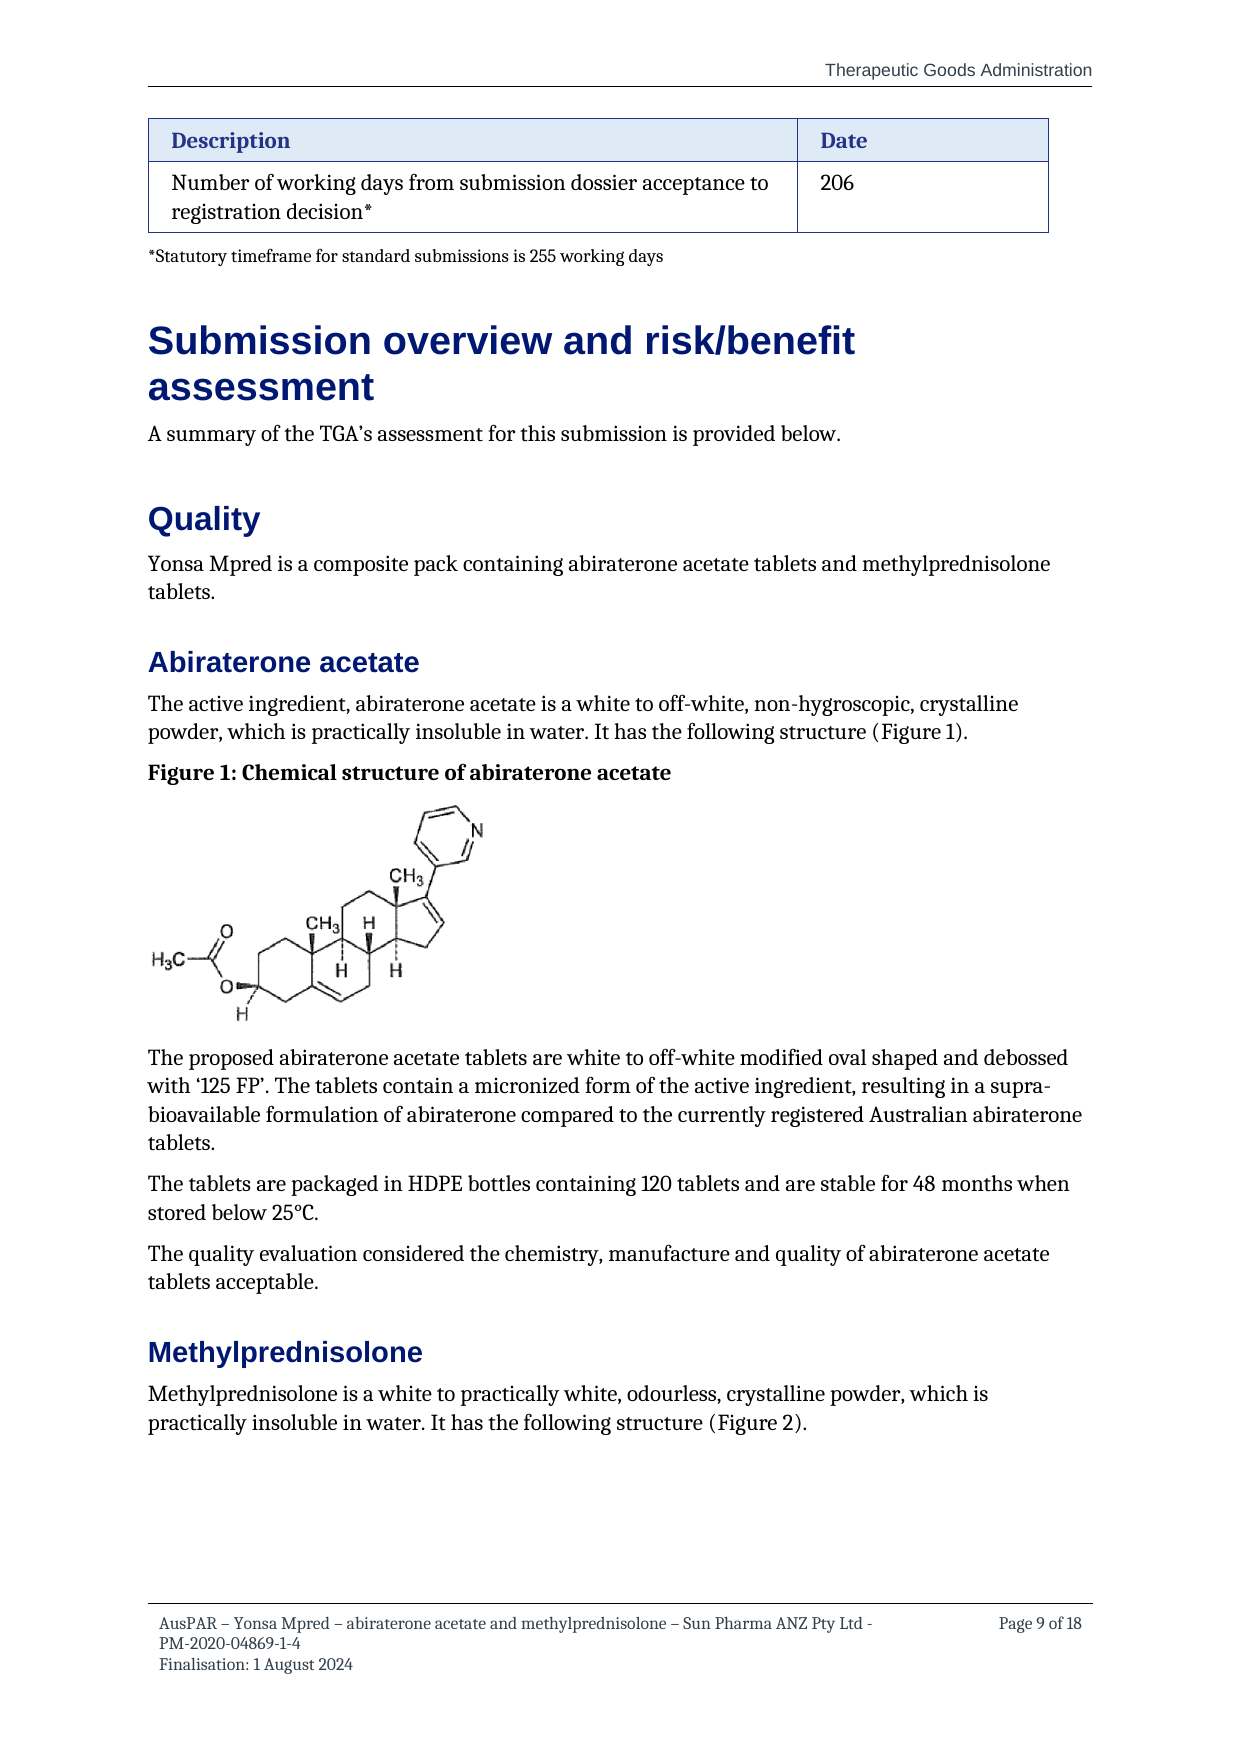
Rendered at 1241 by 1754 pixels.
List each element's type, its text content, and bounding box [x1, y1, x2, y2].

text A summary of the TGA’s assessment for this submission is provided below. [148, 421, 1092, 447]
text The proposed abiraterone acetate tablets are white to off-white modified oval shaped and debossed with ‘125 FP’. The tablets contain a micronized form of the active ingredient, resulting in a supra-bioavailable formulation of abiraterone compared to the currently registered Australian abiraterone tablets. [148, 1045, 1092, 1156]
table_header Description [149, 119, 797, 161]
text The active ingredient, abiraterone acetate is a white to off-white, non-hygroscopic, crystalline powder, which is practically insoluble in water. It has the following structure (Figure 1). [148, 691, 1092, 746]
table_header Date [798, 119, 1048, 161]
picture [147, 801, 484, 1031]
table_cell Number of working days from submission dossier acceptance to registration decision* [149, 162, 797, 232]
text The quality evaluation considered the chemistry, manufacture and quality of abiraterone acetate tablets acceptable. [148, 1240, 1092, 1295]
text The tablets are packaged in HDPE bottles containing 120 tablets and are stable for 48 months when stored below 25°C. [148, 1171, 1092, 1226]
subtitle Abiraterone acetate [148, 645, 1092, 678]
subtitle Methylprednisolone [148, 1335, 1092, 1368]
subtitle Submission overview and risk/benefit assessment [148, 317, 1092, 408]
text Yonsa Mpred is a composite pack containing abiraterone acetate tablets and methylprednisolone tablets. [148, 550, 1092, 605]
text *Statutory timeframe for standard submissions is 255 working days [148, 246, 1092, 267]
table_cell 206 [798, 162, 1048, 232]
subtitle Quality [148, 499, 1092, 538]
text Methylprednisolone is a white to practically white, odourless, crystalline powder, which is practically insoluble in water. It has the following structure (Figure 2). [148, 1381, 1092, 1436]
title Figure 1: Chemical structure of abiraterone acetate [148, 760, 1092, 786]
